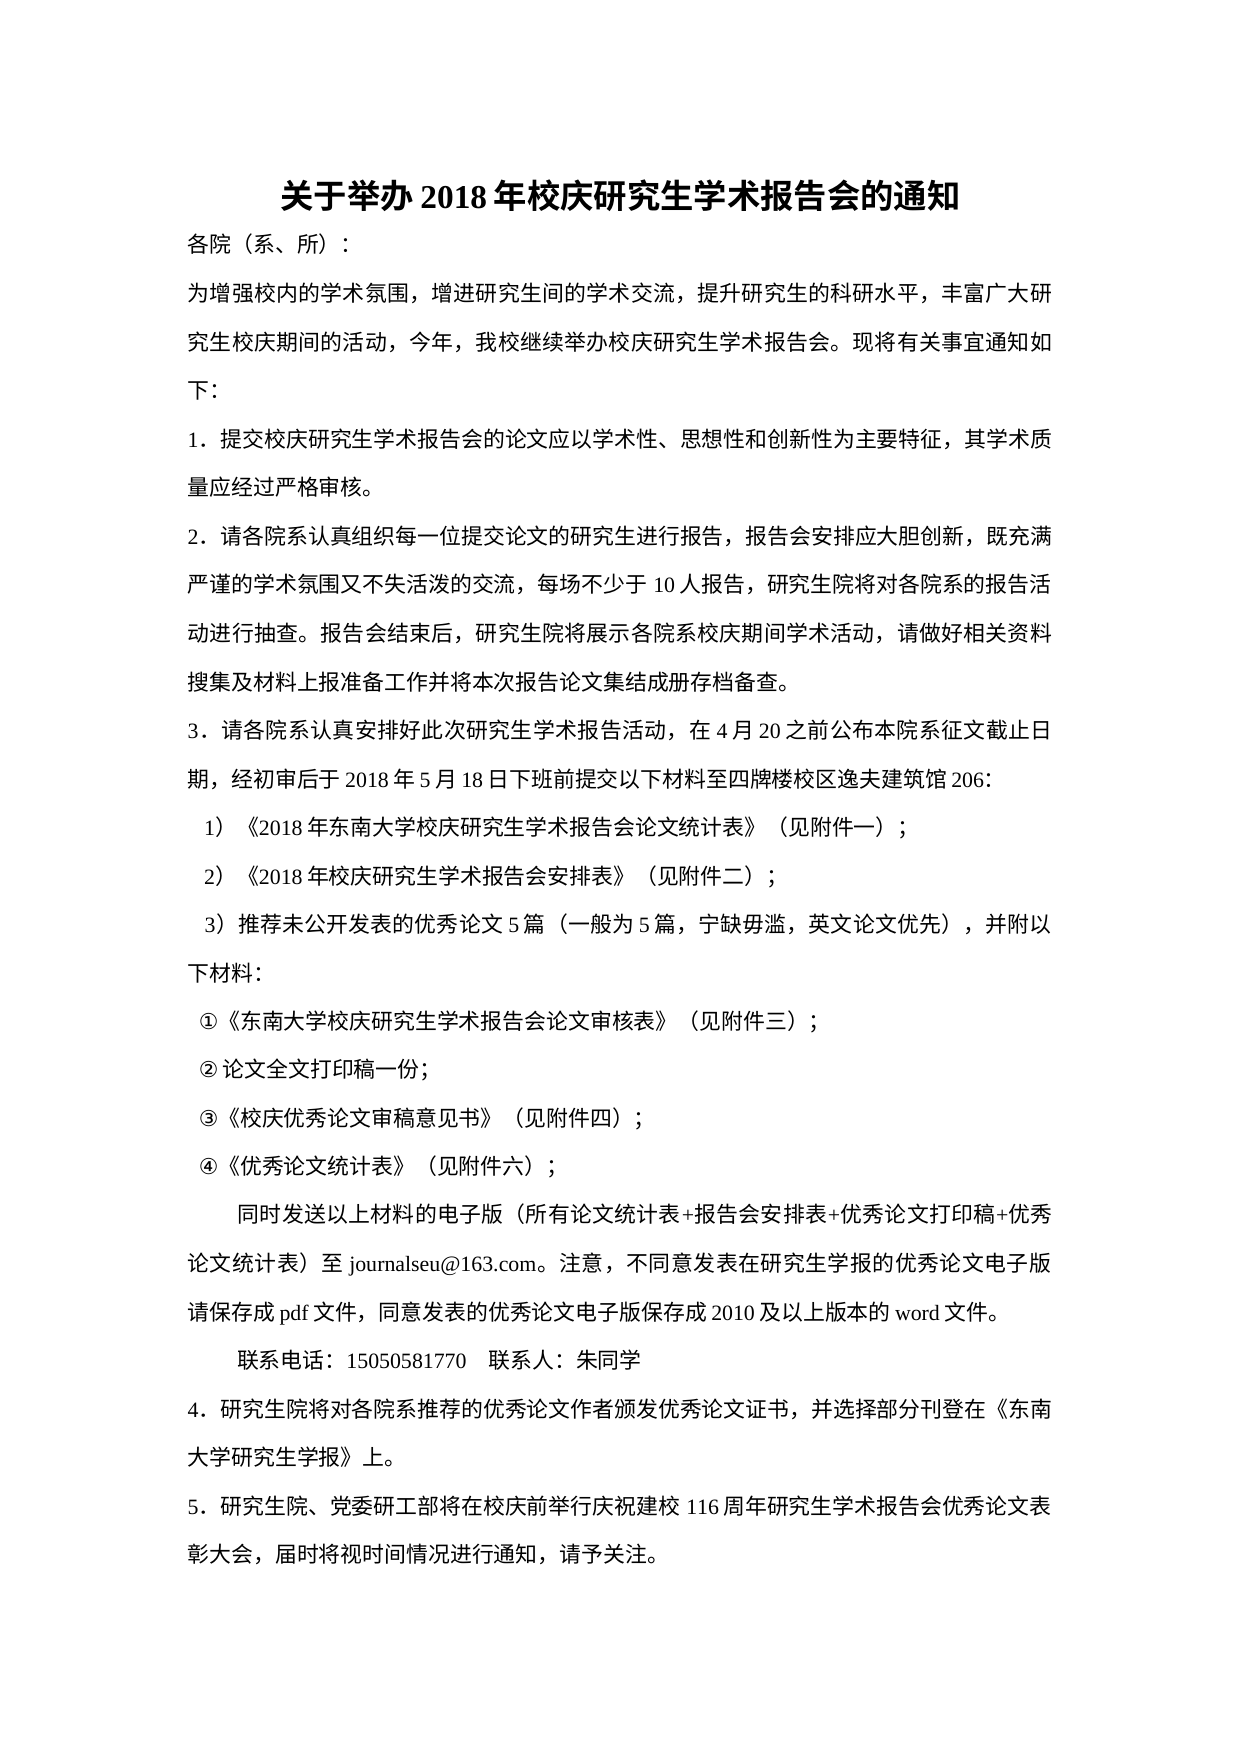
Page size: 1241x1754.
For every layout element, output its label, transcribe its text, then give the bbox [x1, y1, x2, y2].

text 2．请各院系认真组织每一位提交论文的研究生进行报告，报告会安排应大胆创新，既充满严谨的学术氛围又不失活泼的交流，每场不少于10人报告，研究生院将对各院系的报告活动进行抽查。报告会结束后，研究生院将展示各院系校庆期间学术活动，请做好相关资料搜集及材料上报准备工作并将本次报告论文集结成册存档备查。 [187, 518, 1053, 697]
text ③《校庆优秀论文审稿意见书》（见附件四）； [187, 1100, 1053, 1133]
text 2）《2018年校庆研究生学术报告会安排表》（见附件二）； [187, 858, 1053, 891]
text 3．请各院系认真安排好此次研究生学术报告活动，在4月20之前公布本院系征文截止日期，经初审后于2018年5月18日下班前提交以下材料至四牌楼校区逸夫建筑馆206： [187, 713, 1053, 794]
text ①《东南大学校庆研究生学术报告会论文审核表》（见附件三）； [187, 1004, 1053, 1036]
text 关于举办2018年校庆研究生学术报告会的通知 [187, 162, 1053, 227]
text ④《优秀论文统计表》（见附件六）； [187, 1149, 1053, 1181]
text 4．研究生院将对各院系推荐的优秀论文作者颁发优秀论文证书，并选择部分刊登在《东南大学研究生学报》上。 [187, 1391, 1053, 1472]
text 1．提交校庆研究生学术报告会的论文应以学术性、思想性和创新性为主要特征，其学术质量应经过严格审核。 [187, 421, 1053, 502]
text 为增强校内的学术氛围，增进研究生间的学术交流，提升研究生的科研水平，丰富广大研究生校庆期间的活动，今年，我校继续举办校庆研究生学术报告会。现将有关事宜通知如下： [187, 275, 1053, 405]
text 联系电话：15050581770 联系人：朱同学 [187, 1343, 1053, 1375]
text 各院（系、所）： [187, 227, 1053, 259]
text 1）《2018年东南大学校庆研究生学术报告会论文统计表》（见附件一）； [187, 810, 1053, 842]
text ②论文全文打印稿一份； [187, 1052, 1053, 1084]
text 同时发送以上材料的电子版（所有论文统计表+报告会安排表+优秀论文打印稿+优秀论文统计表）至journalseu@163.com。注意，不同意发表在研究生学报的优秀论文电子版请保存成pdf文件，同意发表的优秀论文电子版保存成2010及以上版本的word文件。 [187, 1197, 1053, 1327]
text 5．研究生院、党委研工部将在校庆前举行庆祝建校116周年研究生学术报告会优秀论文表彰大会，届时将视时间情况进行通知，请予关注。 [187, 1488, 1053, 1569]
text 3）推荐未公开发表的优秀论文5篇（一般为5篇，宁缺毋滥，英文论文优先），并附以下材料： [187, 907, 1053, 988]
